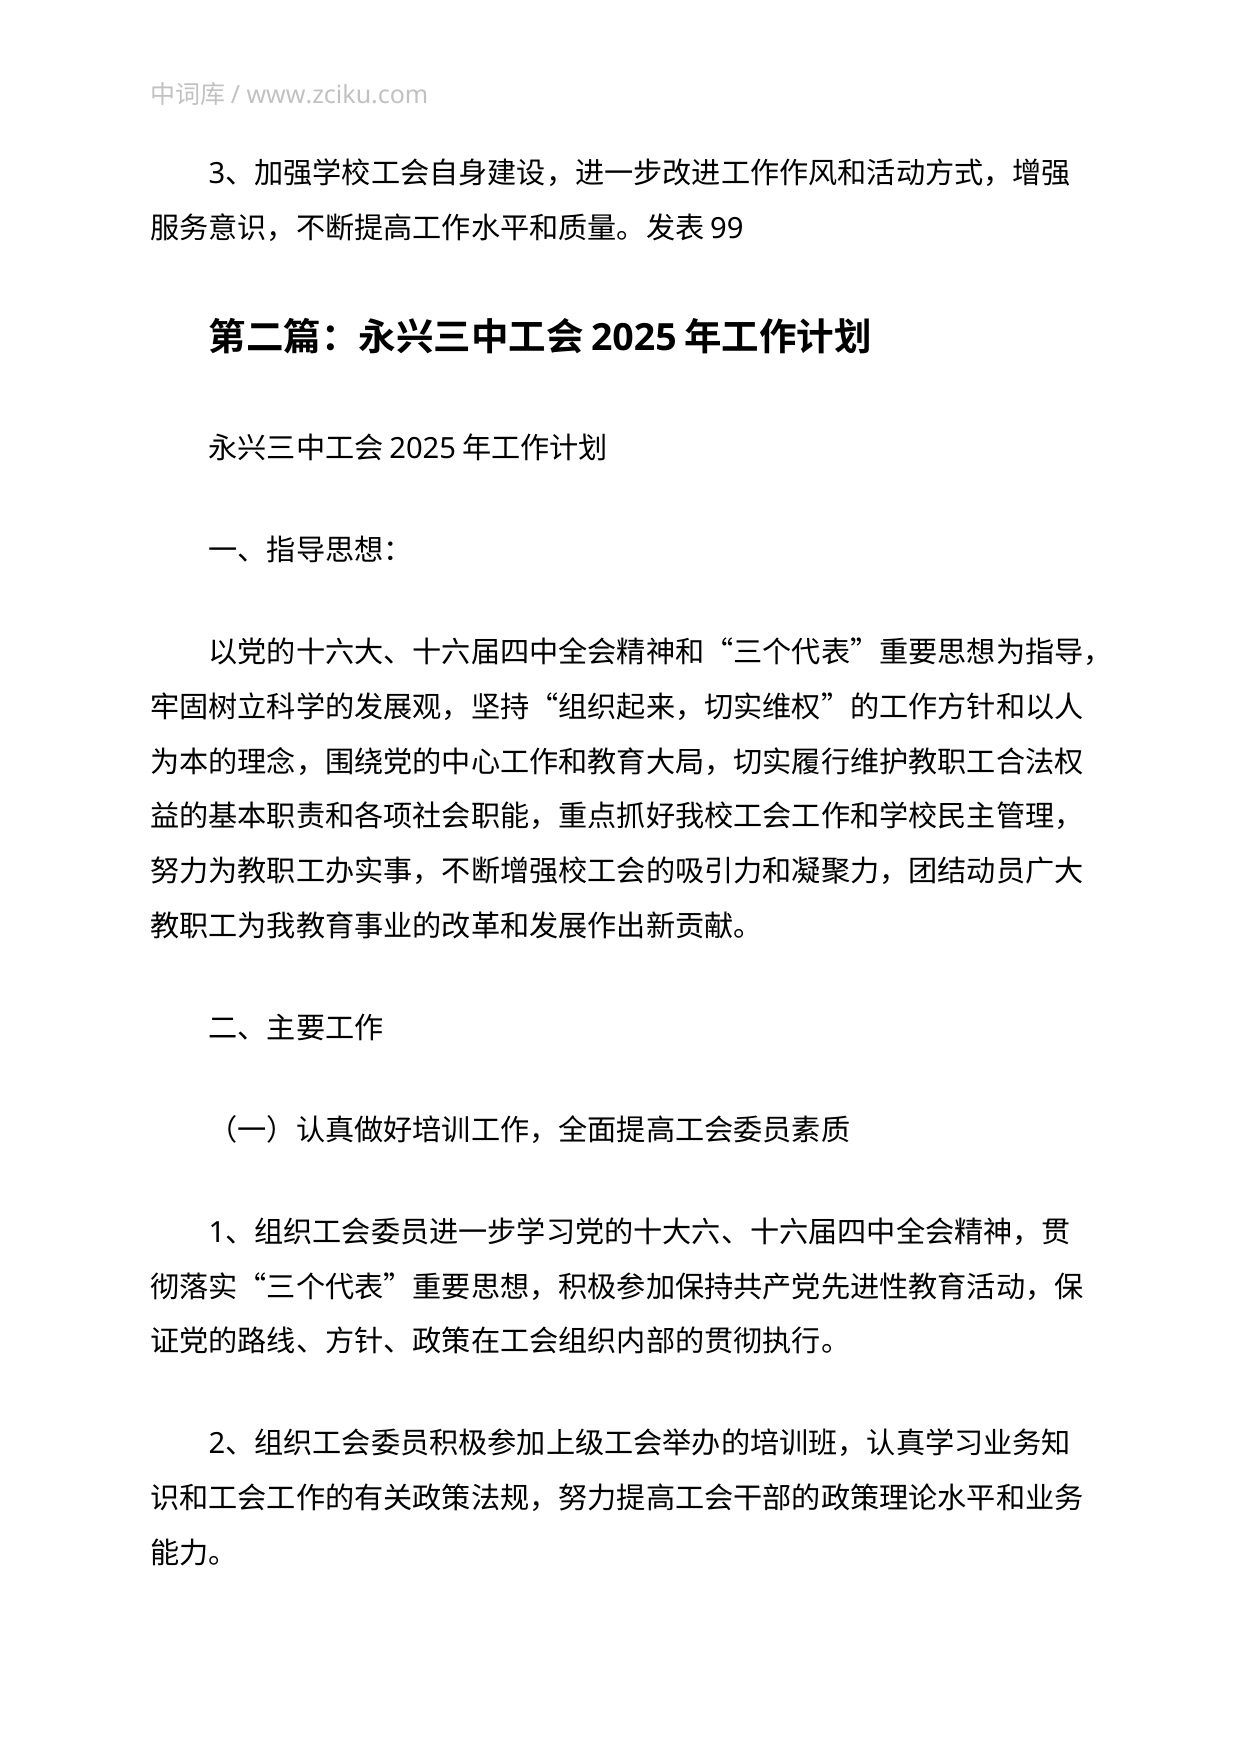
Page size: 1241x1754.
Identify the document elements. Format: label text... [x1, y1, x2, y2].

text 3、加强学校工会自身建设，进一步改进工作作风和活动方式，增强服务意识，不断提高工作水平和质量。发表99 [150, 150, 1090, 247]
text 1、组织工会委员进一步学习党的十大六、十六届四中全会精神，贯彻落实“三个代表”重要思想，积极参加保持共产党先进性教育活动，保证党的路线、方针、政策在工会组织内部的贯彻执行。 [150, 1208, 1090, 1360]
text 以党的十六大、十六届四中全会精神和“三个代表”重要思想为指导，牢固树立科学的发展观，坚持“组织起来，切实维权”的工作方针和以人为本的理念，围绕党的中心工作和教育大局，切实履行维护教职工合法权益的基本职责和各项社会职能，重点抓好我校工会工作和学校民主管理，努力为教职工办实事，不断增强校工会的吸引力和凝聚力，团结动员广大教职工为我教育事业的改革和发展作出新贡献。 [150, 628, 1090, 945]
text 第二篇：永兴三中工会2025年工作计划 [150, 307, 1090, 361]
text 永兴三中工会2025年工作计划 [150, 424, 1090, 467]
text 二、主要工作 [150, 1004, 1090, 1047]
text 一、指导思想： [150, 527, 1090, 569]
text 2、组织工会委员积极参加上级工会举办的培训班，认真学习业务知识和工会工作的有关政策法规，努力提高工会干部的政策理论水平和业务能力。 [150, 1420, 1090, 1572]
text （一）认真做好培训工作，全面提高工会委员素质 [150, 1106, 1090, 1149]
